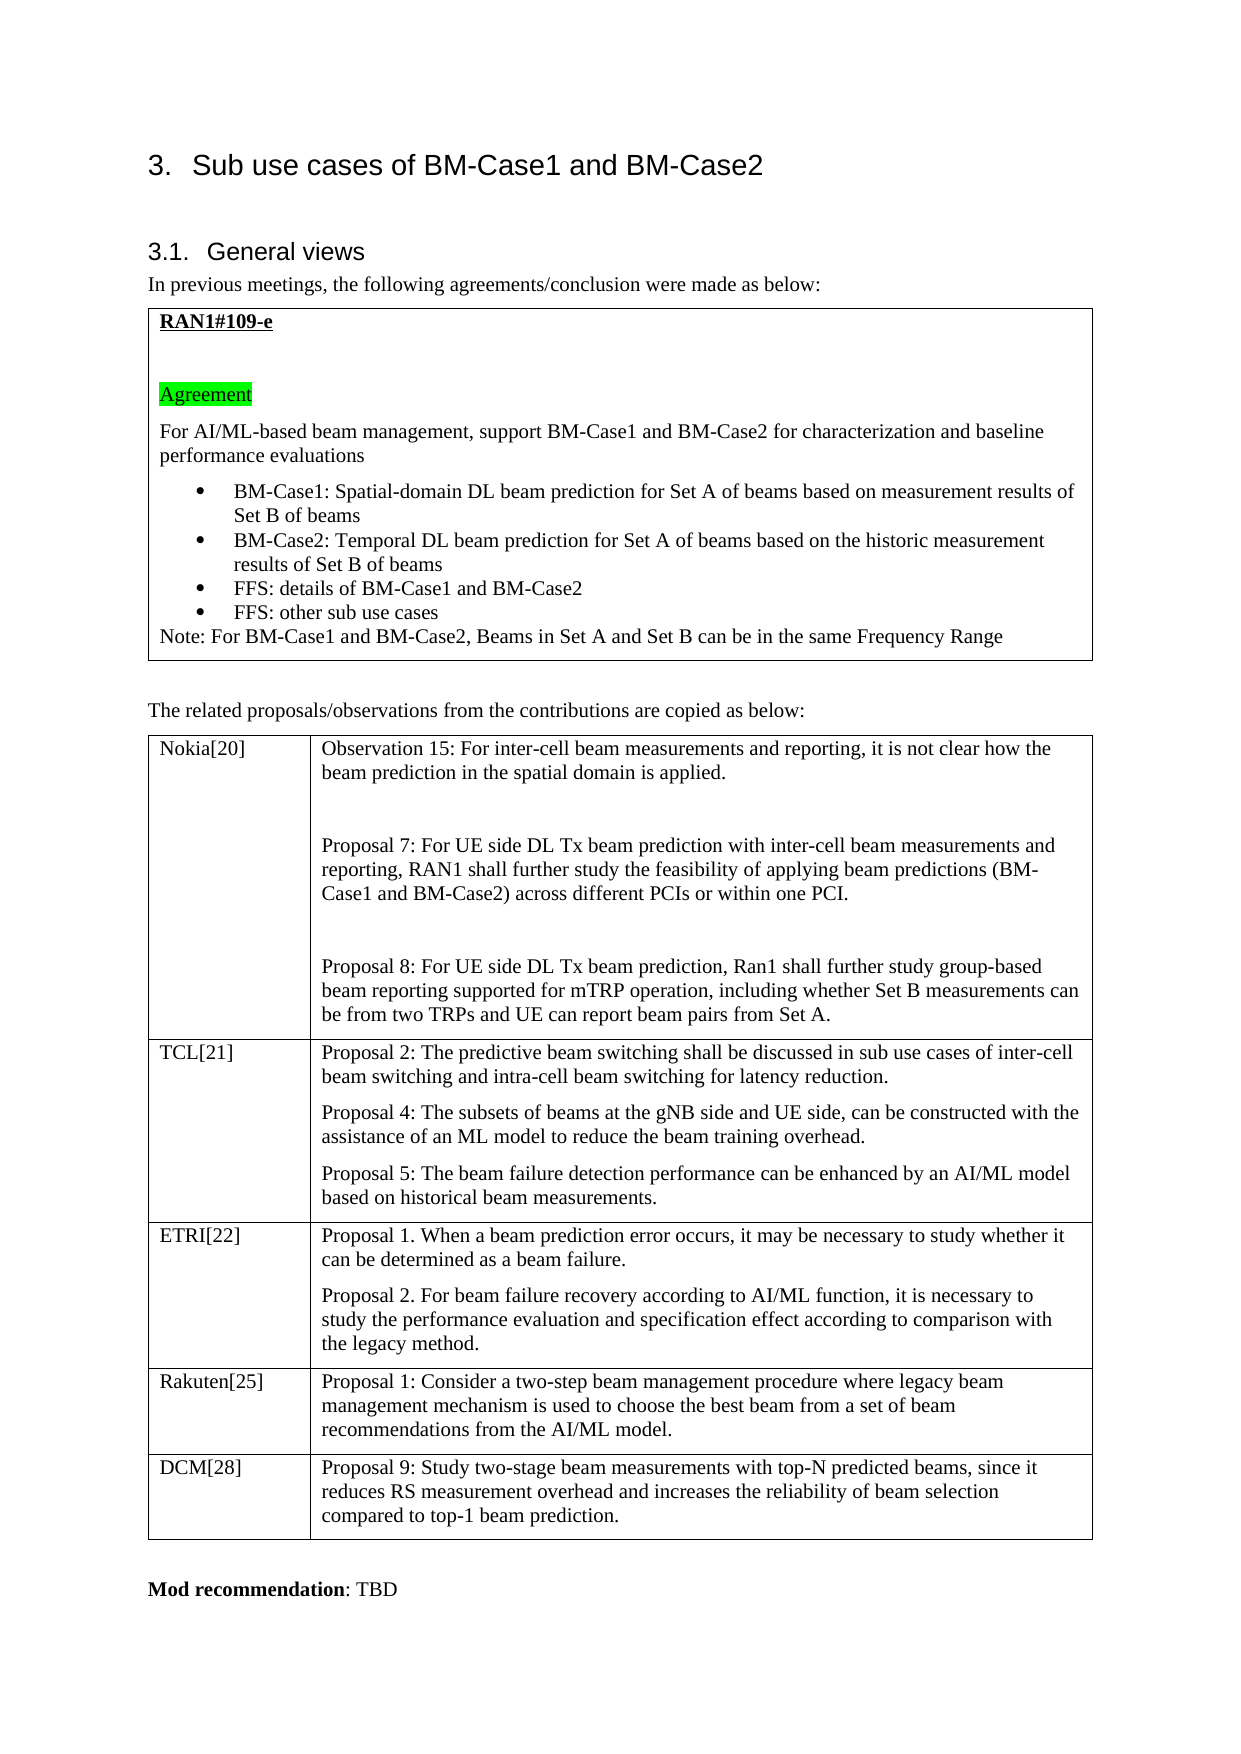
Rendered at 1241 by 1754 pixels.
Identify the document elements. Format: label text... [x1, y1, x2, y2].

table_header RAN1#109-e Agreement For AI/ML-based beam management, support BM-Case1 and BM-Case2 for characterization and baseline performance evaluations BM-Case1: Spatial-domain DL beam prediction for Set A of beams based on measurement results of Set B of beams BM-Case2: Temporal DL beam prediction for Set A of beams based on the historic measurement results of Set B of beams FFS: details of BM-Case1 and BM-Case2 FFS: other sub use cases Note: For BM-Case1 and BM-Case2, Beams in Set A and Set B can be in the same Frequency Range [149, 309, 1092, 660]
text Mod recommendation: TBD [148, 1577, 1093, 1601]
text The related proposals/observations from the contributions are copied as below: [148, 698, 1093, 722]
subtitle Sub use cases of BM-Case1 and BM-Case2 [148, 148, 1093, 181]
table_cell Proposal 9: Study two-stage beam measurements with top-N predicted beams, since it reduces RS measurement overhead and increases the reliability of beam selection compared to top-1 beam prediction. [311, 1455, 1092, 1539]
table_cell Proposal 1. When a beam prediction error occurs, it may be necessary to study whether it can be determined as a beam failure. Proposal 2. For beam failure recovery according to AI/ML function, it is necessary to study the performance evaluation and specification effect according to comparison with the legacy method. [311, 1223, 1092, 1368]
table_cell Rakuten[25] [149, 1369, 310, 1454]
table_cell Proposal 1: Consider a two-step beam management procedure where legacy beam management mechanism is used to choose the best beam from a set of beam recommendations from the AI/ML model. [311, 1369, 1092, 1454]
subtitle General views [148, 236, 1093, 265]
table_cell TCL[21] [149, 1040, 310, 1222]
table_cell DCM[28] [149, 1455, 310, 1539]
table_cell ETRI[22] [149, 1223, 310, 1368]
table_cell Proposal 2: The predictive beam switching shall be discussed in sub use cases of inter-cell beam switching and intra-cell beam switching for latency reduction. Proposal 4: The subsets of beams at the gNB side and UE side, can be constructed with the assistance of an ML model to reduce the beam training overhead. Proposal 5: The beam failure detection performance can be enhanced by an AI/ML model based on historical beam measurements. [311, 1040, 1092, 1222]
table_header Nokia[20] [149, 736, 310, 1039]
table_header Observation 15: For inter-cell beam measurements and reporting, it is not clear how the beam prediction in the spatial domain is applied. Proposal 7: For UE side DL Tx beam prediction with inter-cell beam measurements and reporting, RAN1 shall further study the feasibility of applying beam predictions (BM-Case1 and BM-Case2) across different PCIs or within one PCI. Proposal 8: For UE side DL Tx beam prediction, Ran1 shall further study group-based beam reporting supported for mTRP operation, including whether Set B measurements can be from two TRPs and UE can report beam pairs from Set A. [311, 736, 1092, 1039]
text In previous meetings, the following agreements/conclusion were made as below: [148, 271, 1093, 296]
